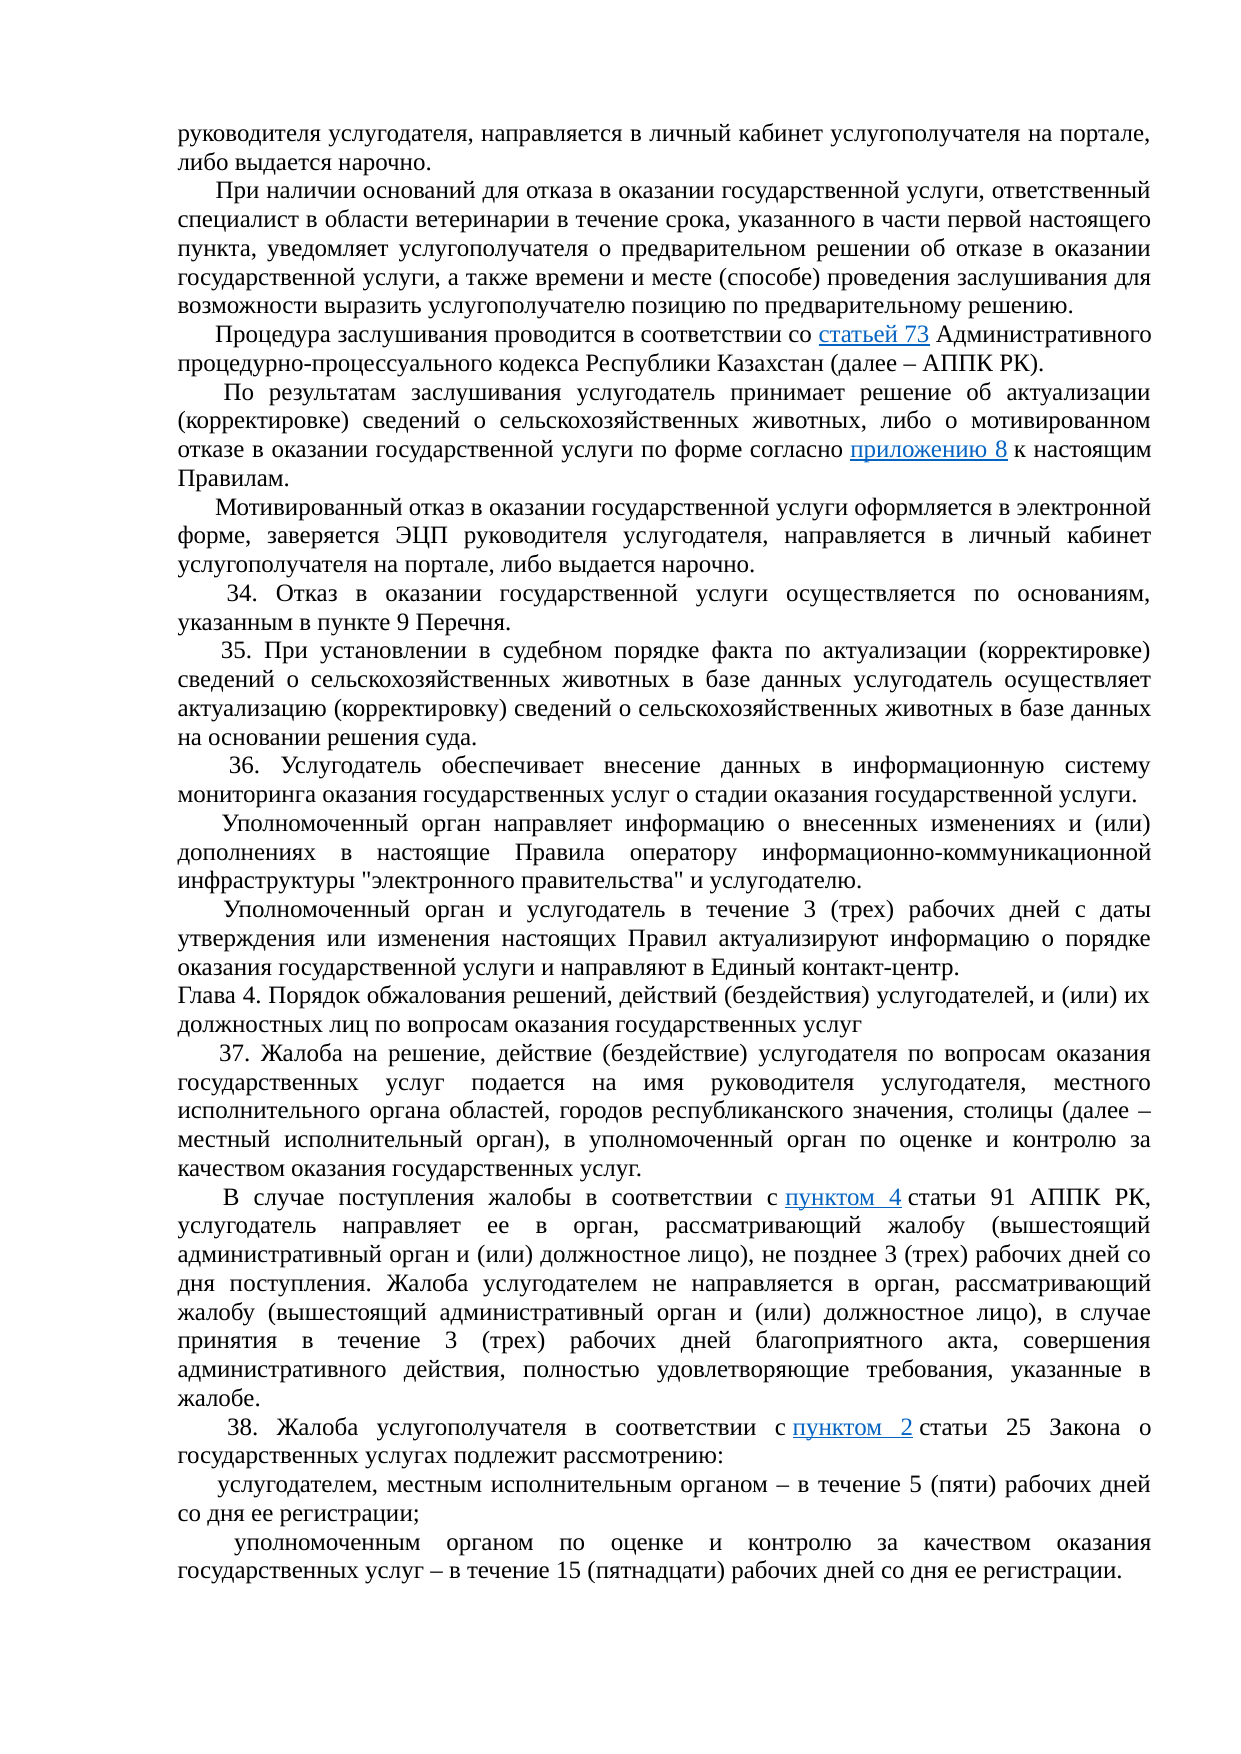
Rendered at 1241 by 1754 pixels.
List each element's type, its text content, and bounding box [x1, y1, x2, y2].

text 38. Жалоба услугополучателя в соответствии с пунктом 2 статьи 25 Закона о государственных услугах подлежит рассмотрению: [177, 1412, 1152, 1469]
text Мотивированный отказ в оказании государственной услуги оформляется в электронной форме, заверяется ЭЦП руководителя услугодателя, направляется в личный кабинет услугополучателя на портале, либо выдается нарочно. [177, 492, 1152, 578]
text услугодателем, местным исполнительным органом – в течение 5 (пяти) рабочих дней со дня ее регистрации; [177, 1469, 1152, 1527]
text Процедура заслушивания проводится в соответствии со статьей 73 Административного процедурно-процессуального кодекса Республики Казахстан (далее – АППК РК). [177, 319, 1152, 377]
text Уполномоченный орган и услугодатель в течение 3 (трех) рабочих дней с даты утверждения или изменения настоящих Правил актуализируют информацию о порядке оказания государственной услуги и направляют в Единый контакт-центр. [177, 894, 1152, 981]
text По результатам заслушивания услугодатель принимает решение об актуализации (корректировке) сведений о сельскохозяйственных животных, либо о мотивированном отказе в оказании государственной услуги по форме согласно приложению 8 к настоящим Правилам. [177, 377, 1152, 492]
text 34. Отказ в оказании государственной услуги осуществляется по основаниям, указанным в пункте 9 Перечня. [177, 578, 1152, 636]
text уполномоченным органом по оценке и контролю за качеством оказания государственных услуг – в течение 15 (пятнадцати) рабочих дней со дня ее регистрации. [177, 1527, 1152, 1584]
text Глава 4. Порядок обжалования решений, действий (бездействия) услугодателей, и (или) их должностных лиц по вопросам оказания государственных услуг [177, 981, 1152, 1038]
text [177, 118, 1152, 176]
text При наличии оснований для отказа в оказании государственной услуги, ответственный специалист в области ветеринарии в течение срока, указанного в части первой настоящего пункта, уведомляет услугополучателя о предварительном решении об отказе в оказании государственной услуги, а также времени и месте (способе) проведения заслушивания для возможности выразить услугополучателю позицию по предварительному решению. [177, 176, 1152, 319]
text 35. При установлении в судебном порядке факта по актуализации (корректировке) сведений о сельскохозяйственных животных в базе данных услугодатель осуществляет актуализацию (корректировку) сведений о сельскохозяйственных животных в базе данных на основании решения суда. [177, 636, 1152, 751]
text 36. Услугодатель обеспечивает внесение данных в информационную систему мониторинга оказания государственных услуг о стадии оказания государственной услуги. [177, 751, 1152, 808]
text Уполномоченный орган направляет информацию о внесенных изменениях и (или) дополнениях в настоящие Правила оператору информационно-коммуникационной инфраструктуры "электронного правительства" и услугодателю. [177, 808, 1152, 894]
text В случае поступления жалобы в соответствии с пунктом 4 статьи 91 АППК РК, услугодатель направляет ее в орган, рассматривающий жалобу (вышестоящий административный орган и (или) должностное лицо), не позднее 3 (трех) рабочих дней со дня поступления. Жалоба услугодателем не направляется в орган, рассматривающий жалобу (вышестоящий административный орган и (или) должностное лицо), в случае принятия в течение 3 (трех) рабочих дней благоприятного акта, совершения административного действия, полностью удовлетворяющие требования, указанные в жалобе. [177, 1182, 1152, 1412]
text 37. Жалоба на решение, действие (бездействие) услугодателя по вопросам оказания государственных услуг подается на имя руководителя услугодателя, местного исполнительного органа областей, городов республиканского значения, столицы (далее – местный исполнительный орган), в уполномоченный орган по оценке и контролю за качеством оказания государственных услуг. [177, 1038, 1152, 1182]
